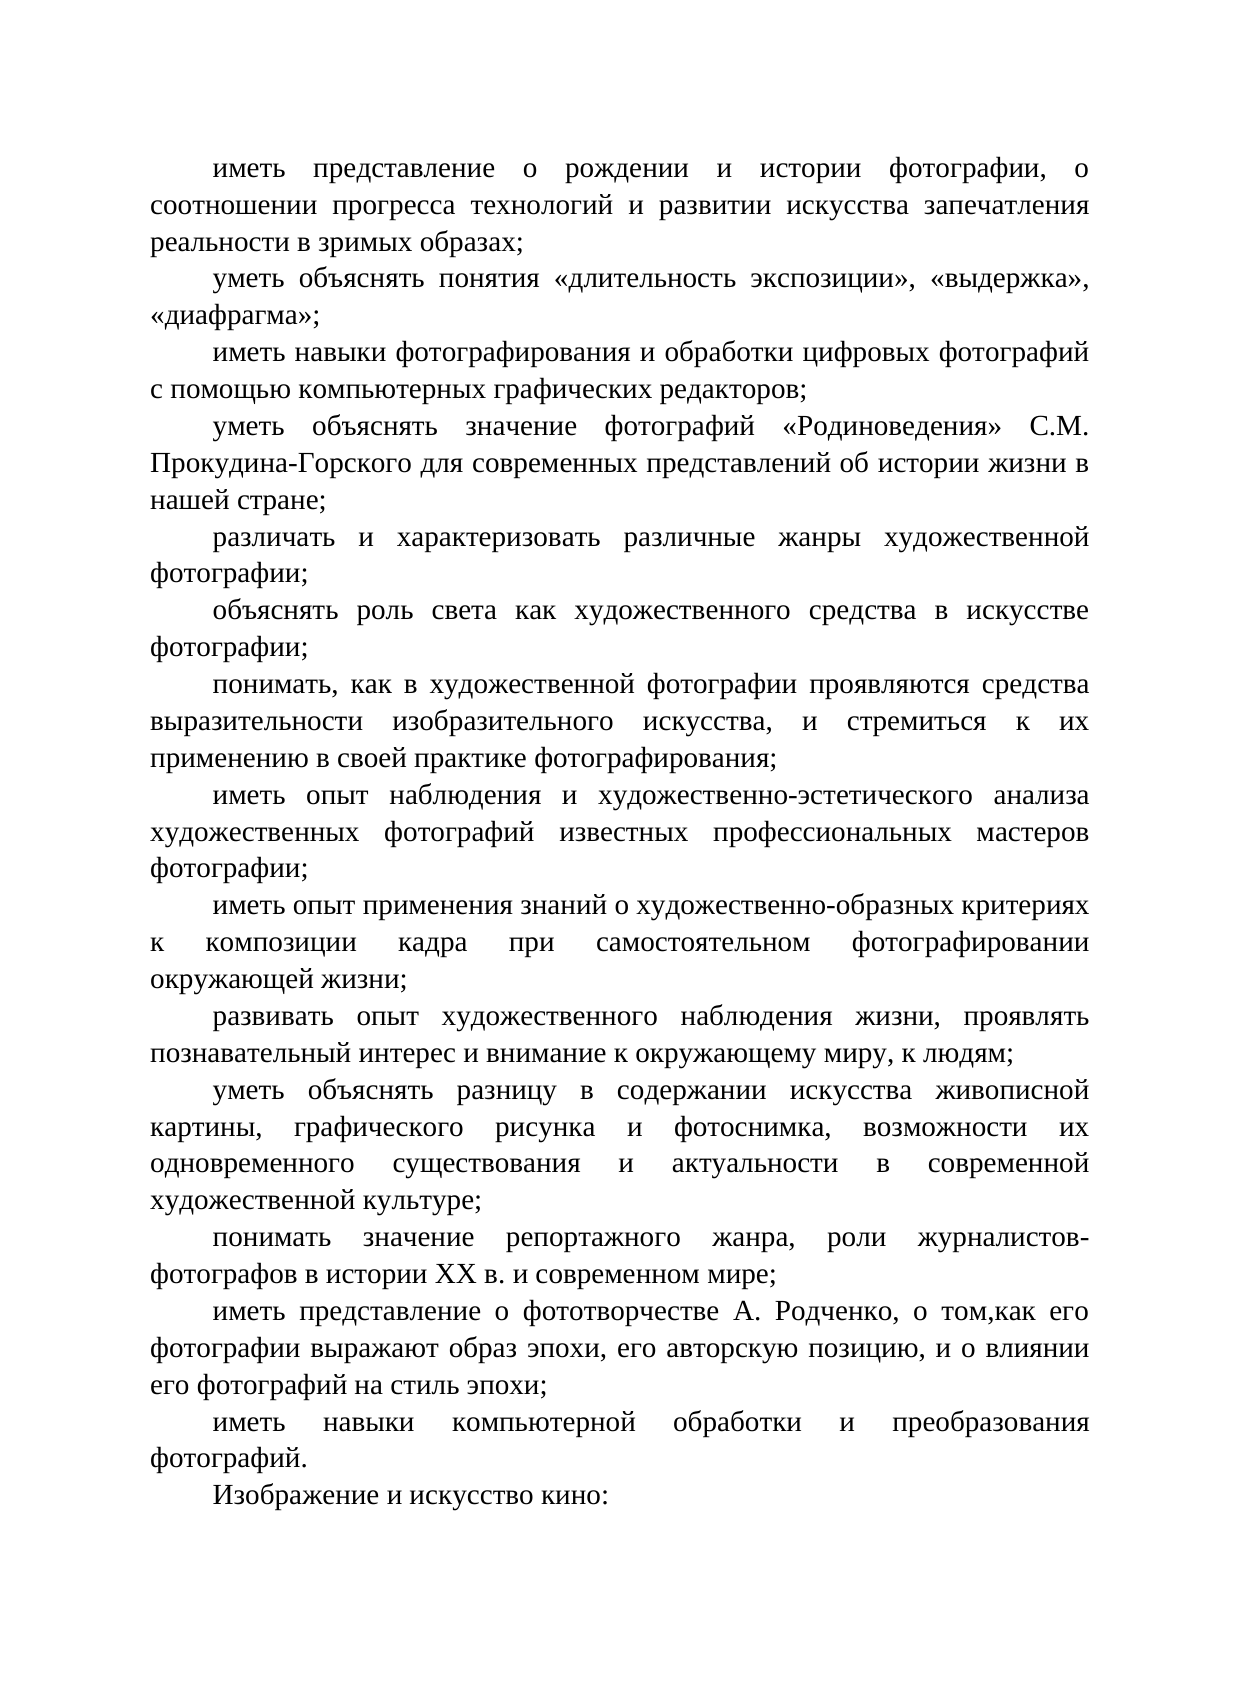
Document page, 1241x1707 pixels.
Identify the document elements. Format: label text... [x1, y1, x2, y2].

text иметь опыт наблюдения и художественно-эстетического анализа художественных фотографий известных профессиональных мастеров фотографии; [150, 777, 1090, 884]
text Изображение и искусство кино: [150, 1477, 1090, 1511]
text уметь объяснять значение фотографий «Родиноведения» С.М. Прокудина-Горского для современных представлений об истории жизни в нашей стране; [150, 408, 1090, 515]
text иметь представление о рождении и истории фотографии, о соотношении прогресса технологий и развитии искусства запечатления реальности в зримых образах; [150, 150, 1090, 257]
text различать и характеризовать различные жанры художественной фотографии; [150, 519, 1090, 589]
text уметь объяснять разницу в содержании искусства живописной картины, графического рисунка и фотоснимка, возможности их одновременного существования и актуальности в современной художественной культуре; [150, 1072, 1090, 1216]
text понимать, как в художественной фотографии проявляются средства выразительности изобразительного искусства, и стремиться к их применению в своей практике фотографирования; [150, 666, 1090, 773]
text уметь объяснять понятия «длительность экспозиции», «выдержка», «диафрагма»; [150, 261, 1090, 331]
text иметь навыки компьютерной обработки и преобразования фотографий. [150, 1404, 1090, 1474]
text объяснять роль света как художественного средства в искусстве фотографии; [150, 592, 1090, 663]
text иметь опыт применения знаний о художественно-образных критериях к композиции кадра при самостоятельном фотографировании окружающей жизни; [150, 887, 1090, 995]
text иметь навыки фотографирования и обработки цифровых фотографий с помощью компьютерных графических редакторов; [150, 334, 1090, 405]
text понимать значение репортажного жанра, роли журналистов-фотографов в истории ХХ в. и современном мире; [150, 1219, 1090, 1290]
text развивать опыт художественного наблюдения жизни, проявлять познавательный интерес и внимание к окружающему миру, к людям; [150, 998, 1090, 1068]
text иметь представление о фототворчестве А. Родченко, о том,как его фотографии выражают образ эпохи, его авторскую позицию, и о влиянии его фотографий на стиль эпохи; [150, 1293, 1090, 1400]
